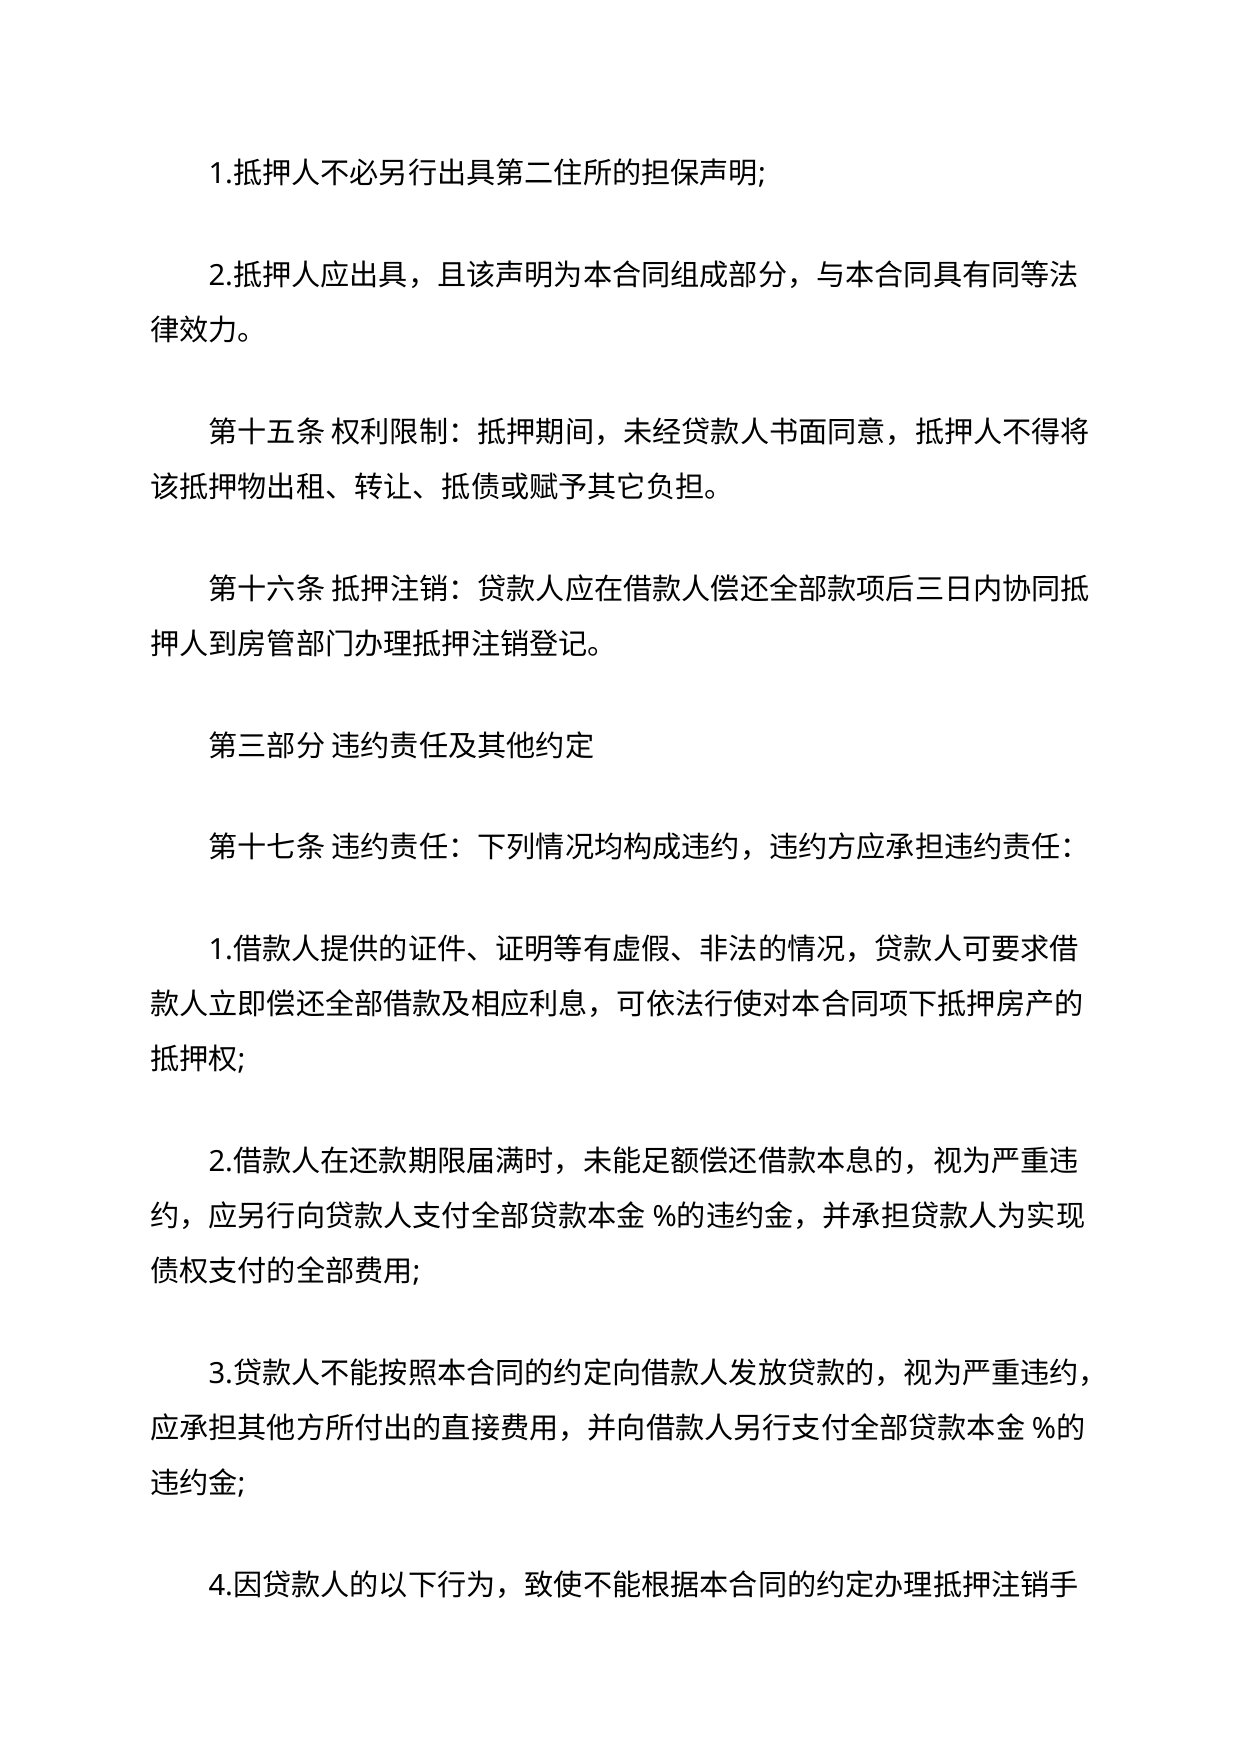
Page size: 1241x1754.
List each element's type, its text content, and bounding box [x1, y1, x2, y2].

text 2.抵押人应出具，且该声明为本合同组成部分，与本合同具有同等法律效力。 [150, 252, 1090, 349]
text 3.贷款人不能按照本合同的约定向借款人发放贷款的，视为严重违约，应承担其他方所付出的直接费用，并向借款人另行支付全部贷款本金 %的违约金; [150, 1349, 1090, 1502]
text 第十五条 权利限制：抵押期间，未经贷款人书面同意，抵押人不得将该抵押物出租、转让、抵债或赋予其它负担。 [150, 409, 1090, 506]
text 2.借款人在还款期限届满时，未能足额偿还借款本息的，视为严重违约，应另行向贷款人支付全部贷款本金 %的违约金，并承担贷款人为实现债权支付的全部费用; [150, 1137, 1090, 1290]
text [150, 1561, 1090, 1604]
text 1.借款人提供的证件、证明等有虚假、非法的情况，贷款人可要求借款人立即偿还全部借款及相应利息，可依法行使对本合同项下抵押房产的抵押权; [150, 926, 1090, 1078]
text 第三部分 违约责任及其他约定 [150, 722, 1090, 764]
text 第十七条 违约责任：下列情况均构成违约，违约方应承担违约责任： [150, 824, 1090, 866]
text 第十六条 抵押注销：贷款人应在借款人偿还全部款项后三日内协同抵押人到房管部门办理抵押注销登记。 [150, 565, 1090, 663]
text 1.抵押人不必另行出具第二住所的担保声明; [150, 150, 1090, 192]
